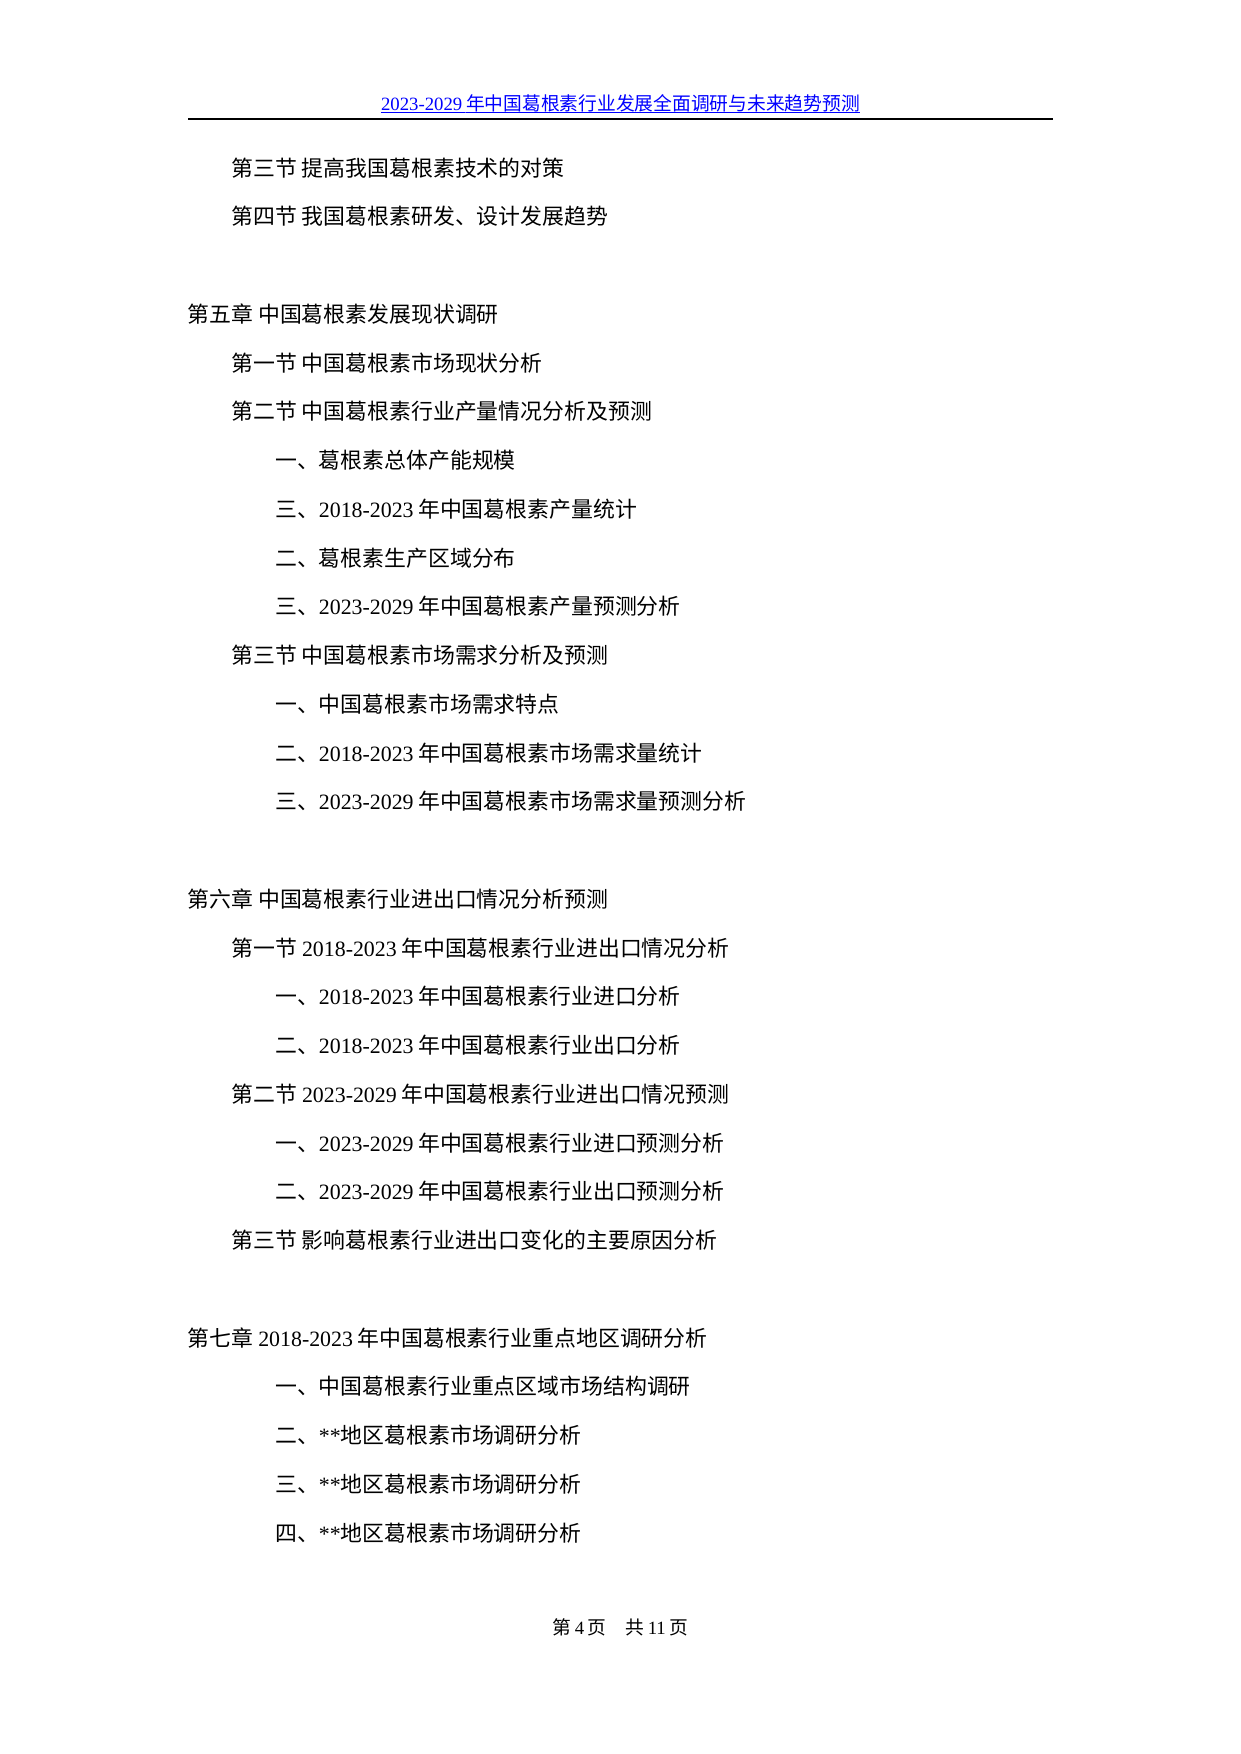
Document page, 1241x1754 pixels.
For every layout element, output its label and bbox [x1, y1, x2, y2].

text [187, 150, 1053, 1548]
